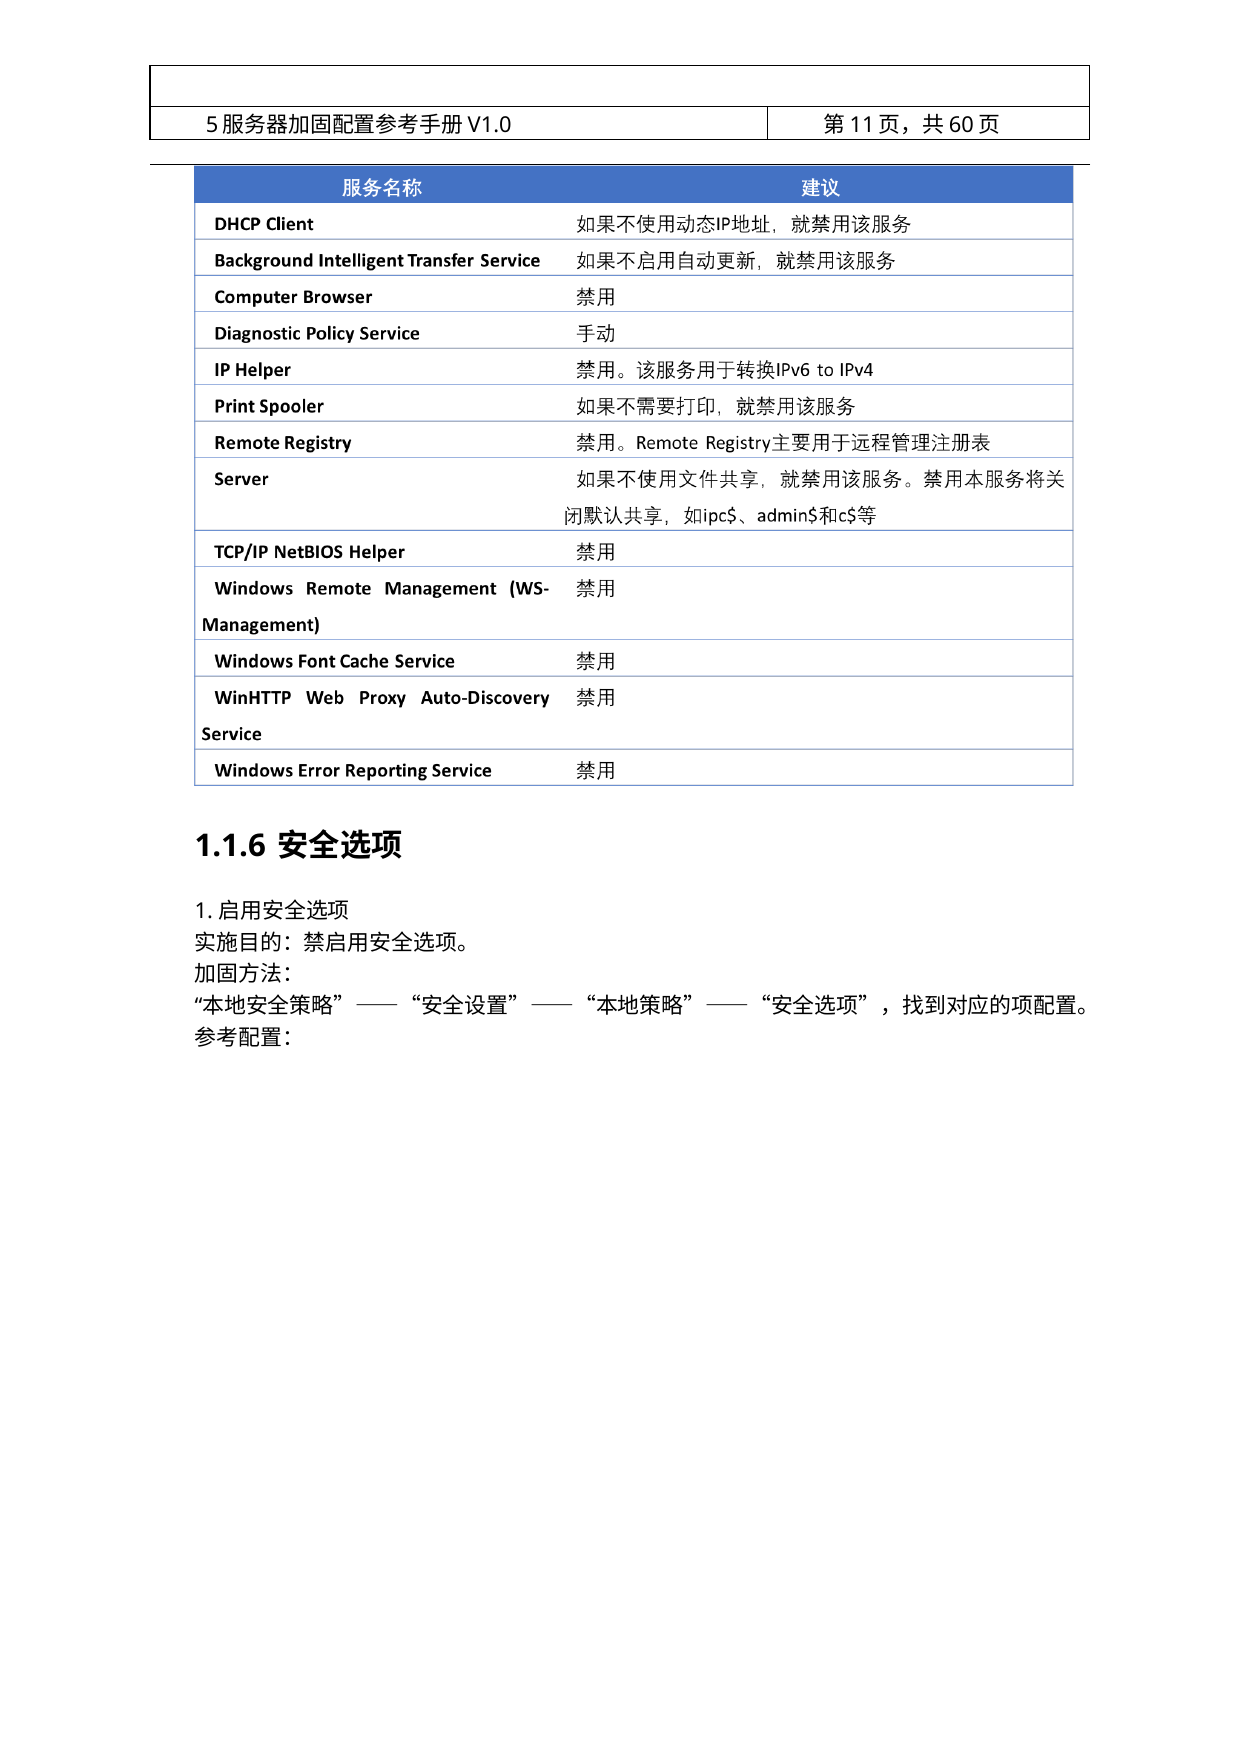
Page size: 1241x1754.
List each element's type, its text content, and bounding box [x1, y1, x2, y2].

picture [194, 165, 1074, 794]
text 1. 启用安全选项 [150, 893, 1090, 925]
text 加固方法： [150, 956, 1090, 988]
text 参考配置： [150, 1020, 1090, 1052]
text “本地安全策略”——“安全设置”——“本地策略”——“安全选项”，找到对应的项配置。 [150, 988, 1090, 1020]
subtitle 安全选项 [194, 821, 1090, 866]
text 实施目的：禁启用安全选项。 [150, 925, 1090, 956]
